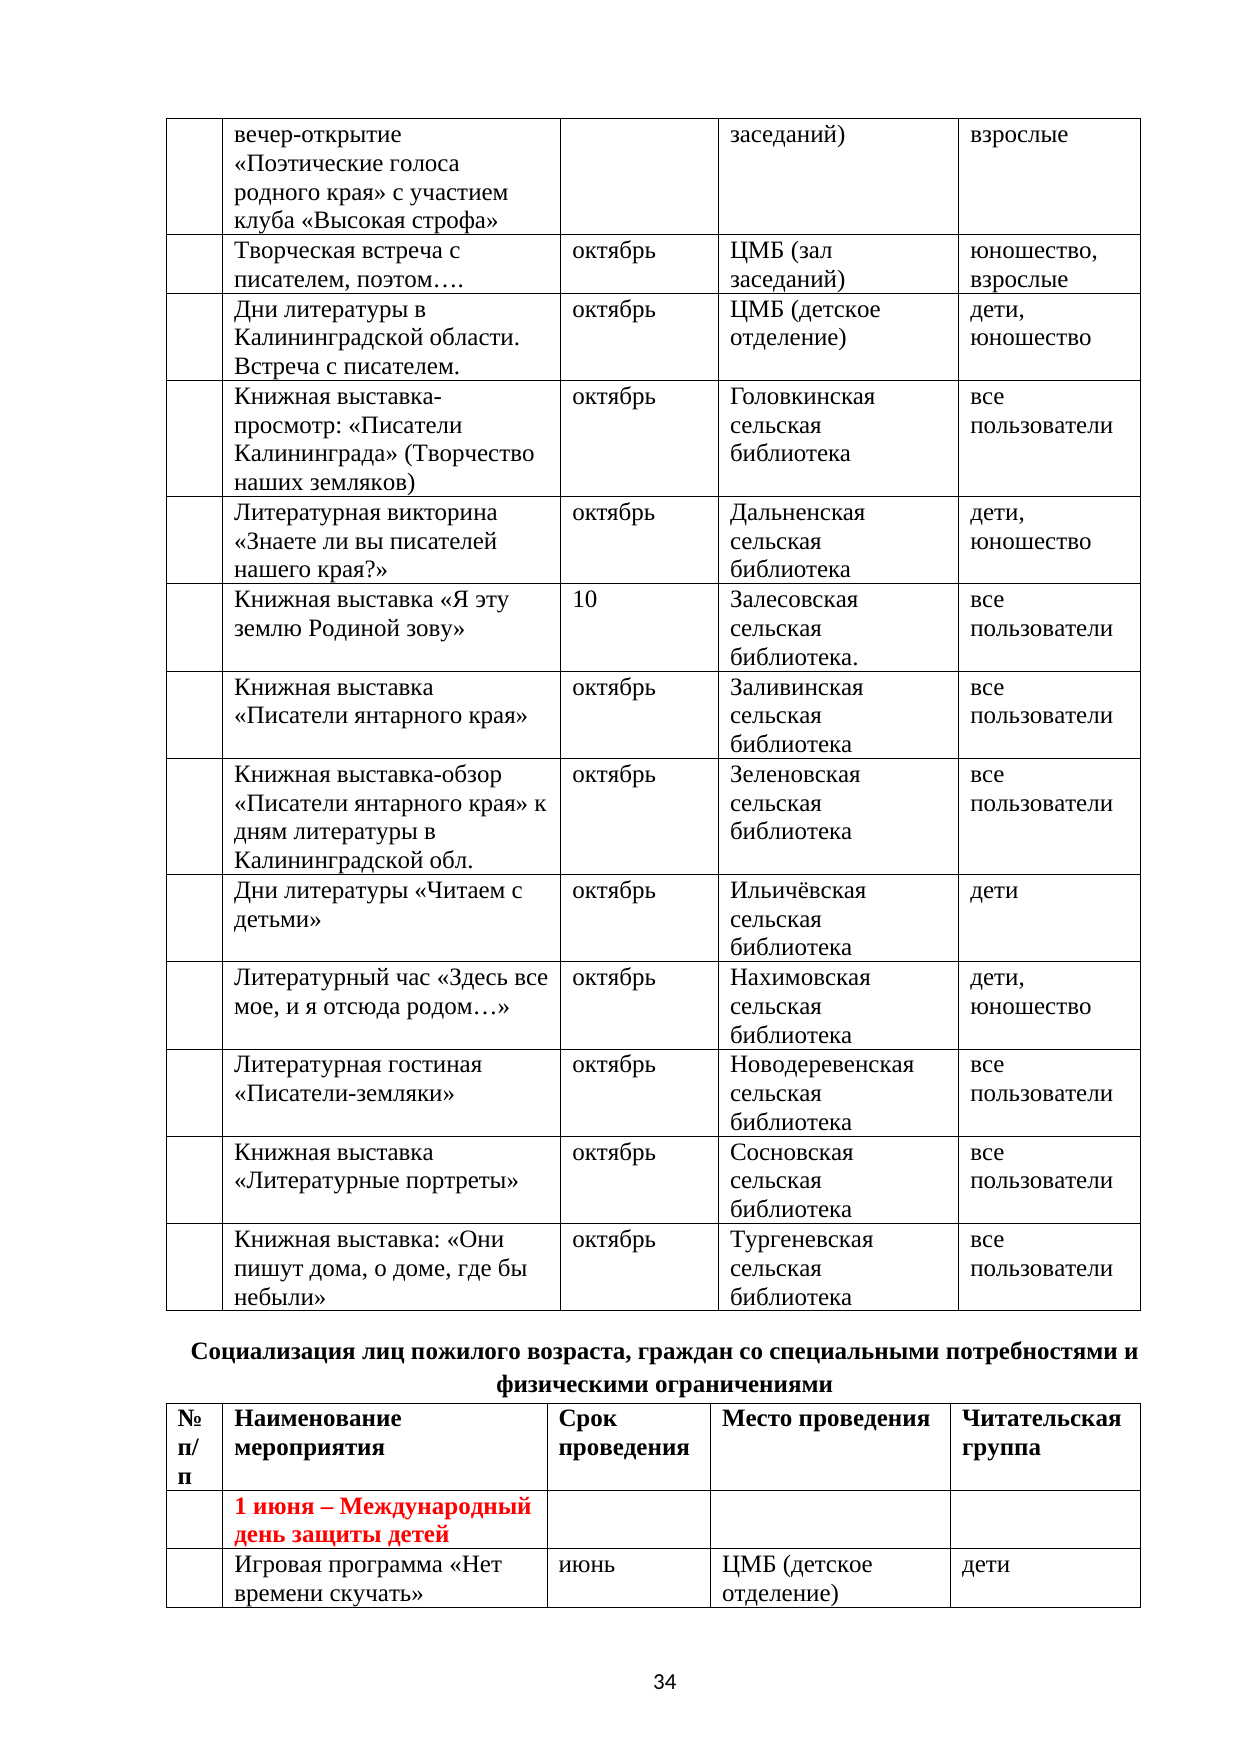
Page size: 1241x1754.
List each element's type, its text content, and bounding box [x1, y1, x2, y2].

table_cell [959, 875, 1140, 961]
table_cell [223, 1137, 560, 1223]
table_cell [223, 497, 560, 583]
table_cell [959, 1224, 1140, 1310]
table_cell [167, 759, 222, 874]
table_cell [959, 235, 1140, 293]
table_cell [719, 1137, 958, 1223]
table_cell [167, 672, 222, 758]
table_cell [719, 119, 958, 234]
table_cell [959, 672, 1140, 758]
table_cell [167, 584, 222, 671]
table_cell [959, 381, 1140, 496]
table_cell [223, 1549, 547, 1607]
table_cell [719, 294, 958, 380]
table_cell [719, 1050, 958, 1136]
subtitle Социализация лиц пожилого возраста, граждан со специальными потребностями и физическими ограничениями [177, 1336, 1152, 1398]
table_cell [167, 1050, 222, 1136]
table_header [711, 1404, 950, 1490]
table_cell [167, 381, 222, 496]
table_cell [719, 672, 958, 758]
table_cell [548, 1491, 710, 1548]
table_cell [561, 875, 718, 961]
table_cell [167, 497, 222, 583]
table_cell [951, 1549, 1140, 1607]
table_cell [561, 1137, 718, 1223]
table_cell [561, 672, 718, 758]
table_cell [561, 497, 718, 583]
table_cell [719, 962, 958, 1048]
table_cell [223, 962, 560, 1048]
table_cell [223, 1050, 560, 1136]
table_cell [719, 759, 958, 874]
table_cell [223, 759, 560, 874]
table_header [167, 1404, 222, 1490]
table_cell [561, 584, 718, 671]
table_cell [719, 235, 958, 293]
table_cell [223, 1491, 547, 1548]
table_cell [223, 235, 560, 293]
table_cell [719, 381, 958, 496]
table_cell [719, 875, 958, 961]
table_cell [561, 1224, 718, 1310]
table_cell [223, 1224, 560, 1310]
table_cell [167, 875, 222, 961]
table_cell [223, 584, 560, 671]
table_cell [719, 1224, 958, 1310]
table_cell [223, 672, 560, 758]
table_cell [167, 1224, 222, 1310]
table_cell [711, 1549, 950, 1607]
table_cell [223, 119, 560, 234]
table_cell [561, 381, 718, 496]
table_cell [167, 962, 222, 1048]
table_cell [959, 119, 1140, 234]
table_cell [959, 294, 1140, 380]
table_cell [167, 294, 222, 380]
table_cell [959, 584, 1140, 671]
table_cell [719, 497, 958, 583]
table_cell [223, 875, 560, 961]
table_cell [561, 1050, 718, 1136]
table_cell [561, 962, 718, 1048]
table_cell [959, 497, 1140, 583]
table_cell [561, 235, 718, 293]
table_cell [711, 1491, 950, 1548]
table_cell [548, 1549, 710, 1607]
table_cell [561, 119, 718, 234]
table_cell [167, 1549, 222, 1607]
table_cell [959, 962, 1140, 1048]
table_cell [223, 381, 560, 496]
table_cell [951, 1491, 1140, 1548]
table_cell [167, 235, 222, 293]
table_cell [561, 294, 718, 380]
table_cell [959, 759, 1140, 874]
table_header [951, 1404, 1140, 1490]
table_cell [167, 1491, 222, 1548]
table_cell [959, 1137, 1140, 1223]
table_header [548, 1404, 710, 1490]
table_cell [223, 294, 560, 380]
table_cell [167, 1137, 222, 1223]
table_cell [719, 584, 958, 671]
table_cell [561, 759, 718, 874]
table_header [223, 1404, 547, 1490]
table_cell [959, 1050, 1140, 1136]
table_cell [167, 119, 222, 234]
